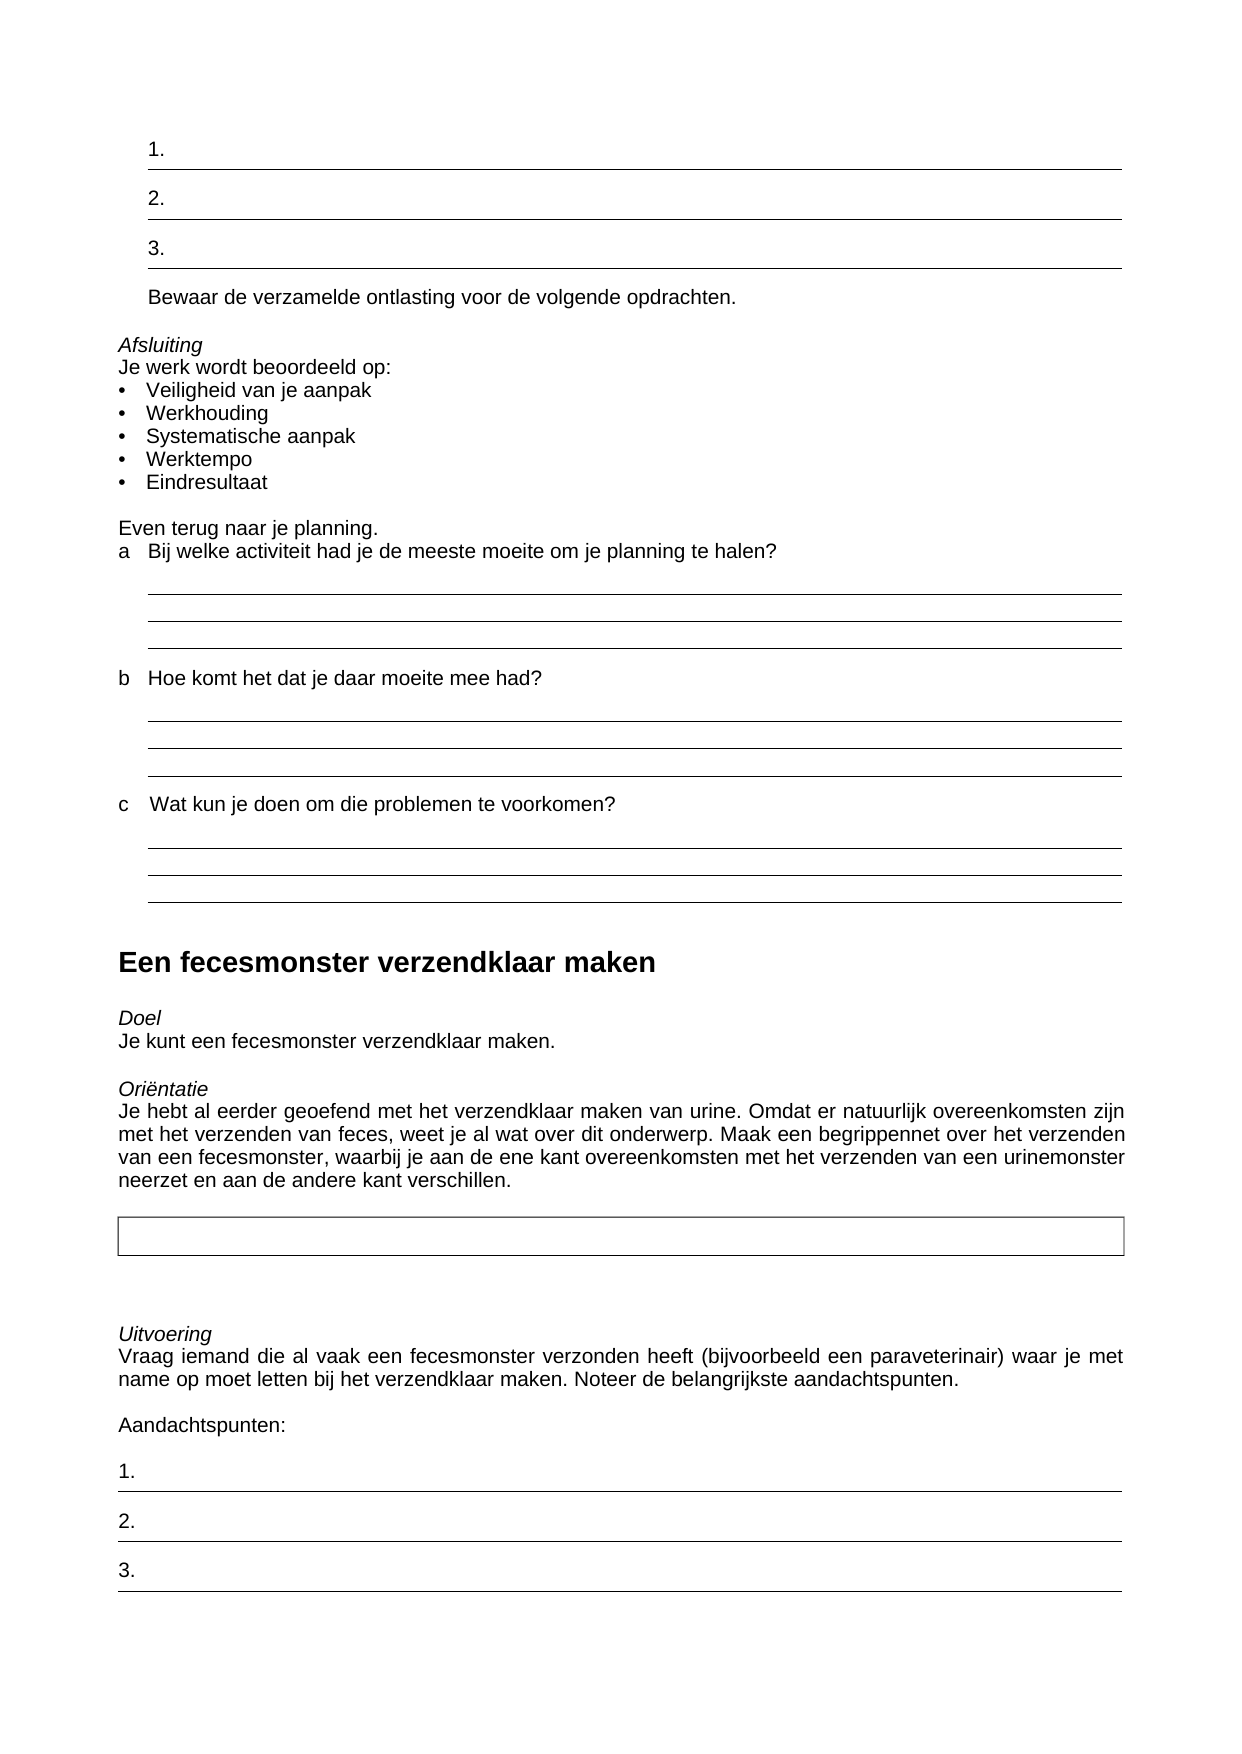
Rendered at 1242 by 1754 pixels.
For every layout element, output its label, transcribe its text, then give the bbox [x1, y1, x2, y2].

text Even terug naar je planning. [118, 516, 1137, 540]
text 1. [118, 1459, 1137, 1483]
text • Eindresultaat [118, 471, 1137, 494]
text Afsluiting [118, 332, 1137, 356]
text b Hoe komt het dat je daar moeite mee had? [118, 668, 1137, 689]
text • Systematische aanpak [118, 425, 1137, 448]
text 3. [118, 1561, 1137, 1582]
text • Veiligheid van je aanpak [118, 379, 1137, 402]
text Je kunt een fecesmonster verzendklaar maken. [118, 1030, 1137, 1053]
text Je hebt al eerder geoefend met het verzendklaar maken van urine. Omdat er natuurlijk overeenkomsten zijn met het verzenden van feces, weet je al wat over dit onderwerp. Maak een begrippennet over het verzenden van een fecesmonster, waarbij je aan de ene kant overeenkomsten met het verzenden van een urinemonster neerzet en aan de andere kant verschillen. [118, 1101, 1126, 1192]
text Een fecesmonster verzendklaar maken [118, 949, 1137, 978]
text Doel [118, 1006, 1137, 1030]
text Vraag iemand die al vaak een fecesmonster verzonden heeft (bijvoorbeeld een paraveterinair) waar je met name op moet letten bij het verzendklaar maken. Noteer de belangrijkste aandachtspunten. [118, 1346, 1149, 1391]
text • Werktempo [118, 448, 1137, 471]
text 1. [148, 136, 1137, 160]
text 2. [118, 1511, 1137, 1532]
text a Bij welke activiteit had je de meeste moeite om je planning te halen? [118, 540, 1137, 563]
text c Wat kun je doen om die problemen te voorkomen? [118, 795, 1137, 816]
text 2. [148, 189, 1137, 210]
text 3. [148, 238, 1137, 259]
text Je werk wordt beoordeeld op: [118, 356, 1137, 379]
text Oriëntatie [118, 1077, 1137, 1101]
text Bewaar de verzamelde ontlasting voor de volgende opdrachten. [148, 288, 1137, 308]
text Aandachtspunten: [118, 1413, 1137, 1437]
text • Werkhouding [118, 402, 1137, 425]
text Uitvoering [118, 1324, 1137, 1345]
